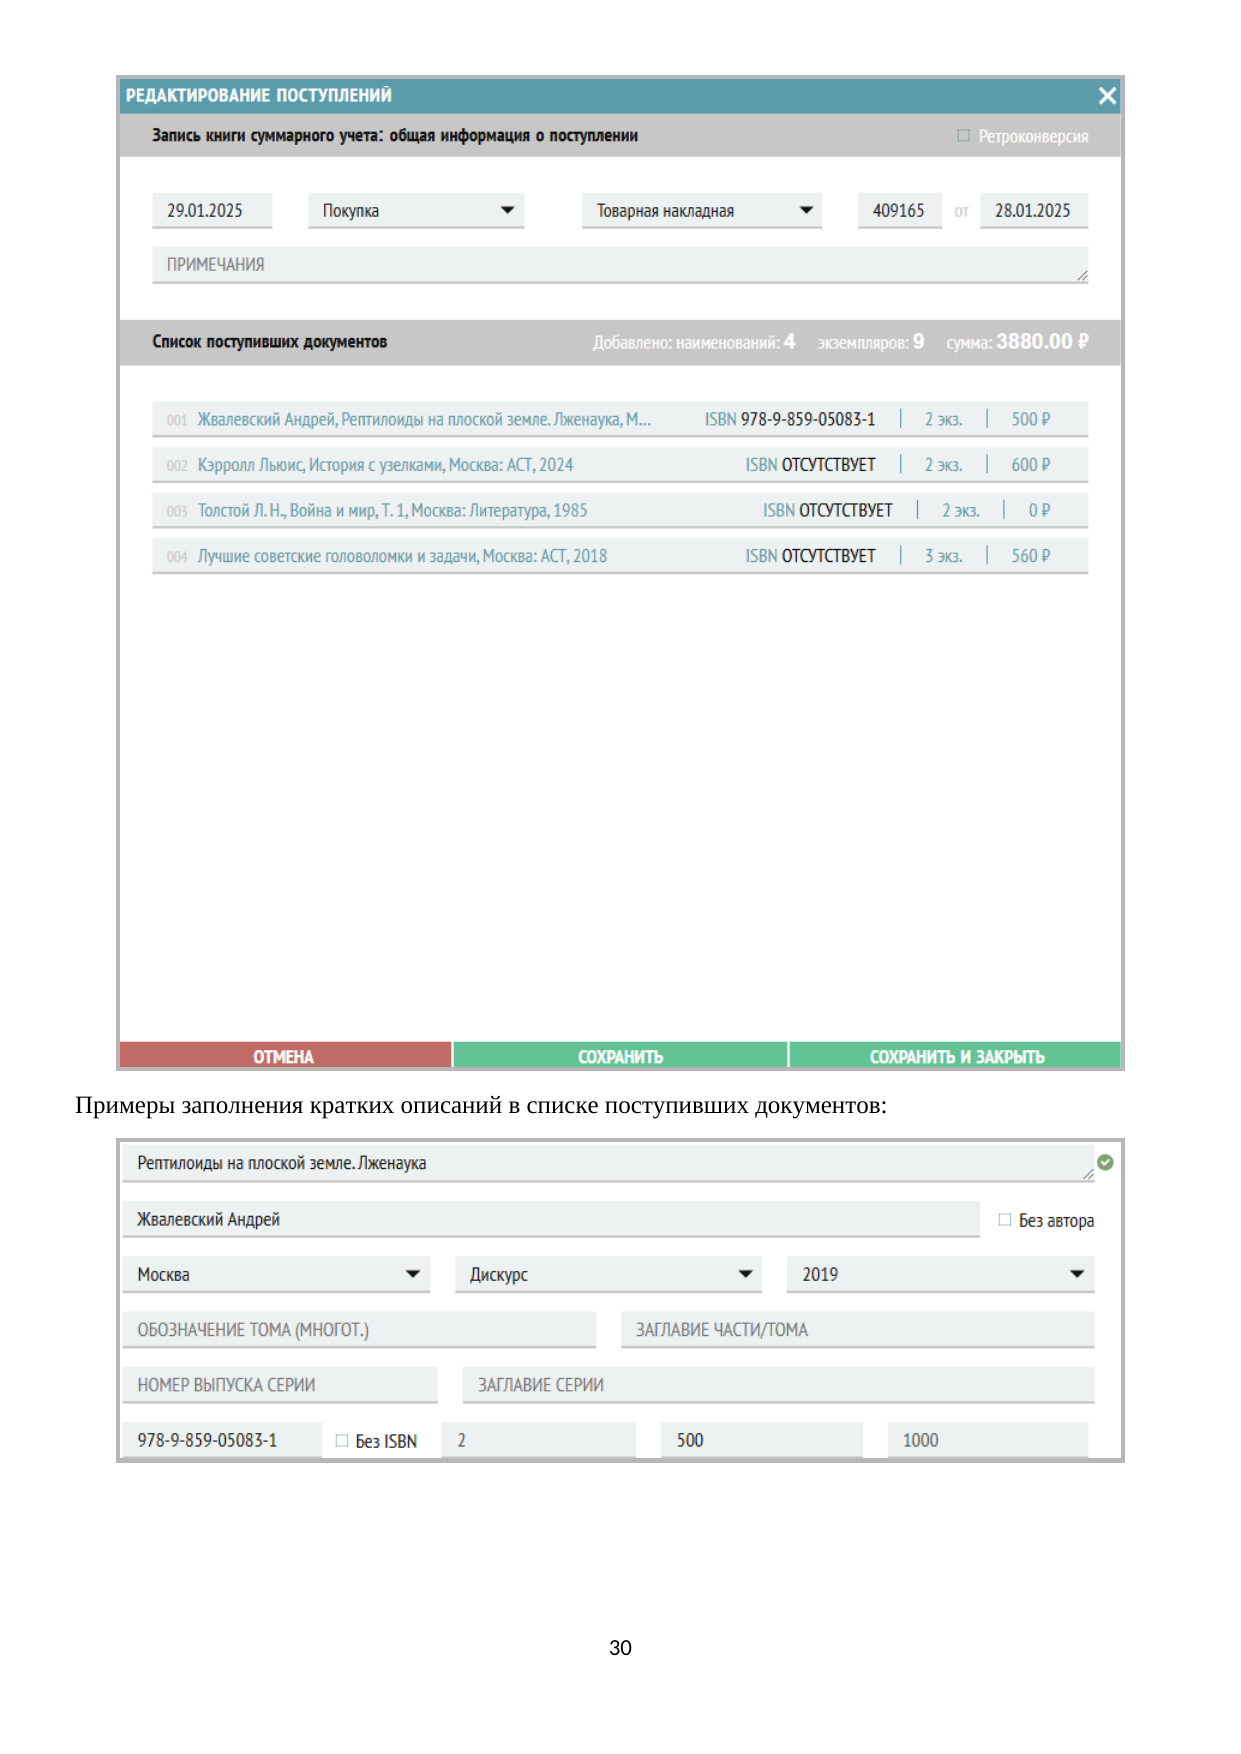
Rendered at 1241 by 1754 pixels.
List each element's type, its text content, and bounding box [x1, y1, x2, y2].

picture [120, 79, 1121, 1067]
picture [120, 1142, 1121, 1458]
text Примеры заполнения кратких описаний в списке поступивших документов: [75, 1090, 1165, 1118]
